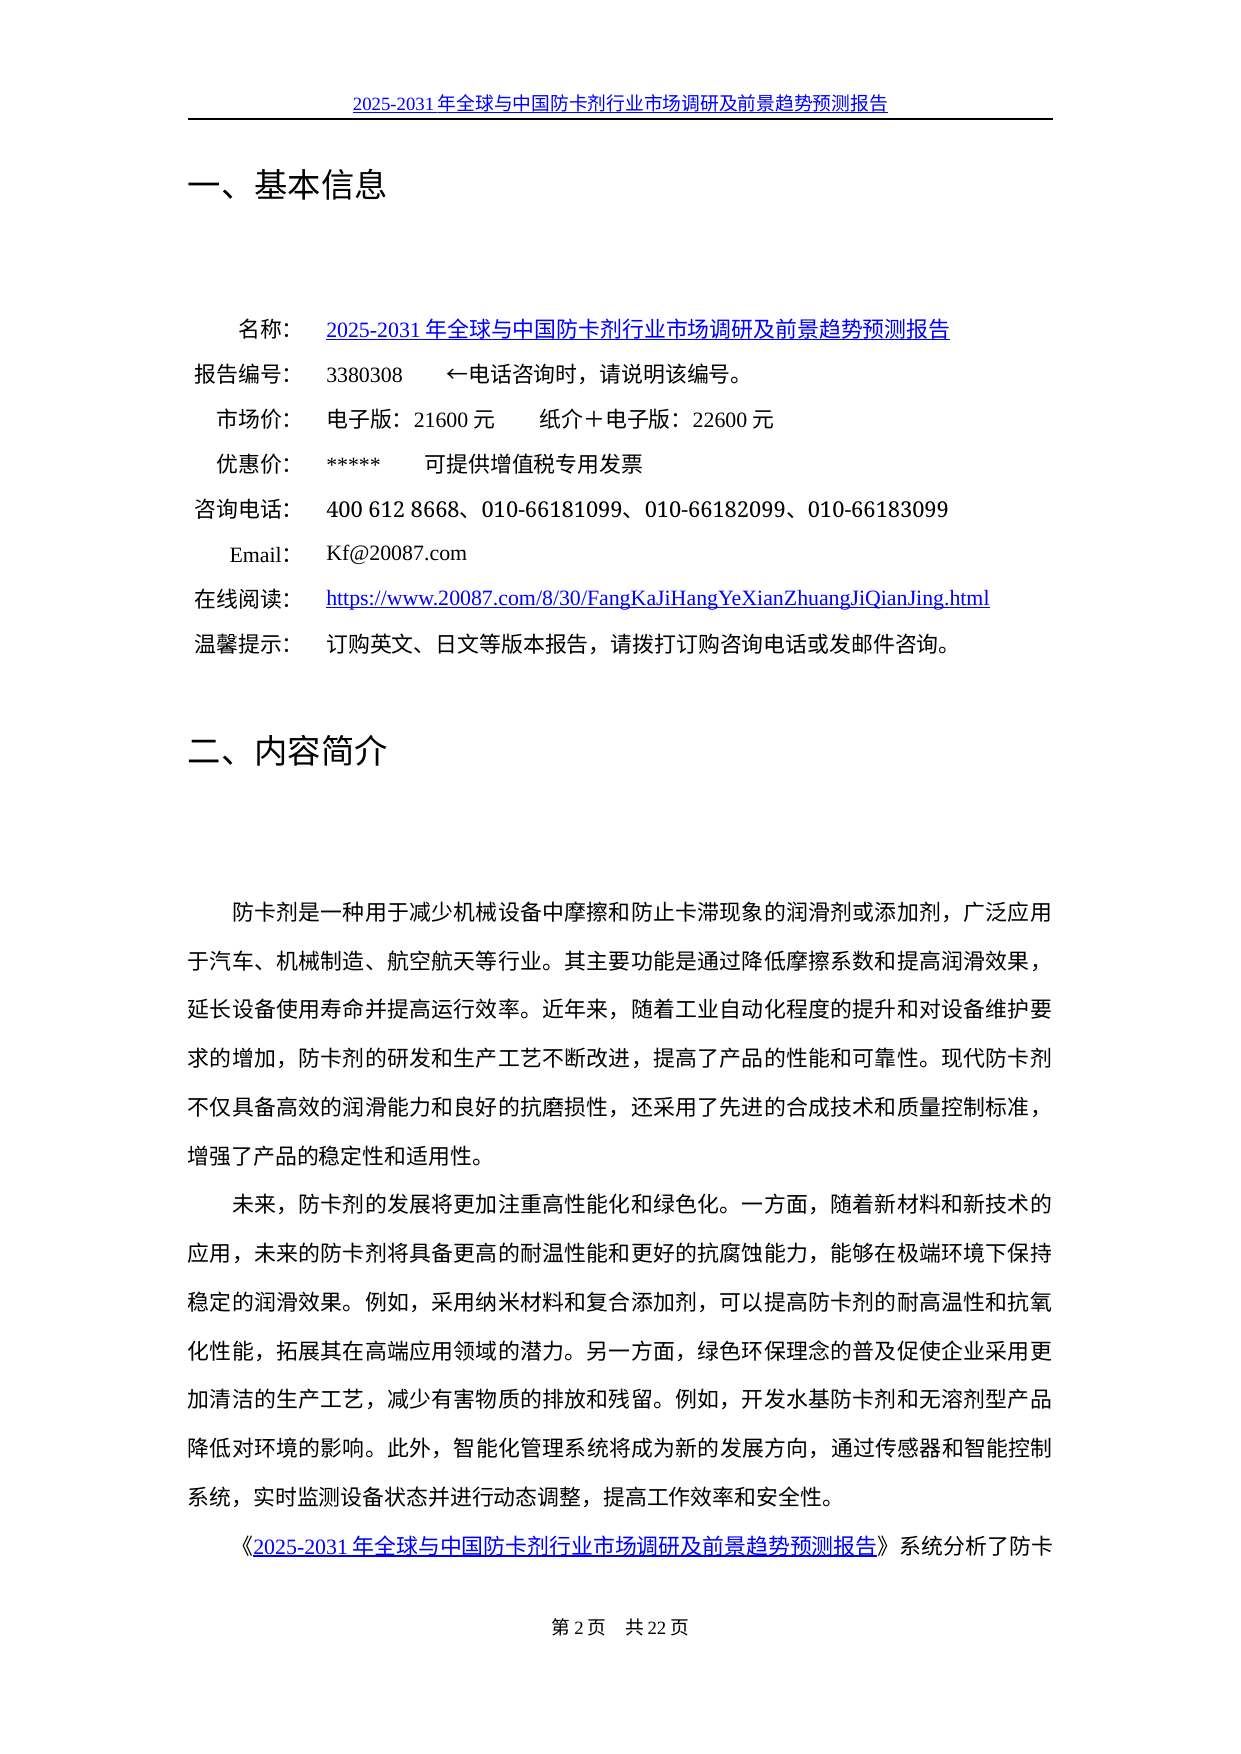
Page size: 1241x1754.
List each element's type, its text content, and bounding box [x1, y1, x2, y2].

table_cell 电子版：21600 元 纸介＋电子版：22600 元 [315, 402, 1073, 447]
title 二、内容简介 [187, 717, 1053, 782]
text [187, 894, 1053, 1561]
table_cell 在线阅读： [167, 582, 315, 627]
table_cell 优惠价： [167, 447, 315, 492]
table_cell 咨询电话： [167, 492, 315, 537]
table_cell ***** 可提供增值税专用发票 [315, 447, 1073, 492]
table_cell Email： [167, 537, 315, 582]
title 一、基本信息 [187, 150, 1053, 215]
table_cell 订购英文、日文等版本报告，请拨打订购咨询电话或发邮件咨询。 [315, 627, 1073, 672]
table_cell 温馨提示： [167, 627, 315, 672]
table_cell [315, 582, 1073, 627]
table_cell Kf@20087.com [315, 537, 1073, 582]
table_cell 市场价： [167, 402, 315, 447]
table_cell 报告编号： [167, 357, 315, 402]
table_header 2025-2031年全球与中国防卡剂行业市场调研及前景趋势预测报告 [315, 312, 1073, 357]
table_cell 400 612 8668、010-66181099、010-66182099、010-66183099 [315, 492, 1073, 537]
table_cell 3380308 ←电话咨询时，请说明该编号。 [315, 357, 1073, 402]
table_header 名称： [167, 312, 315, 357]
